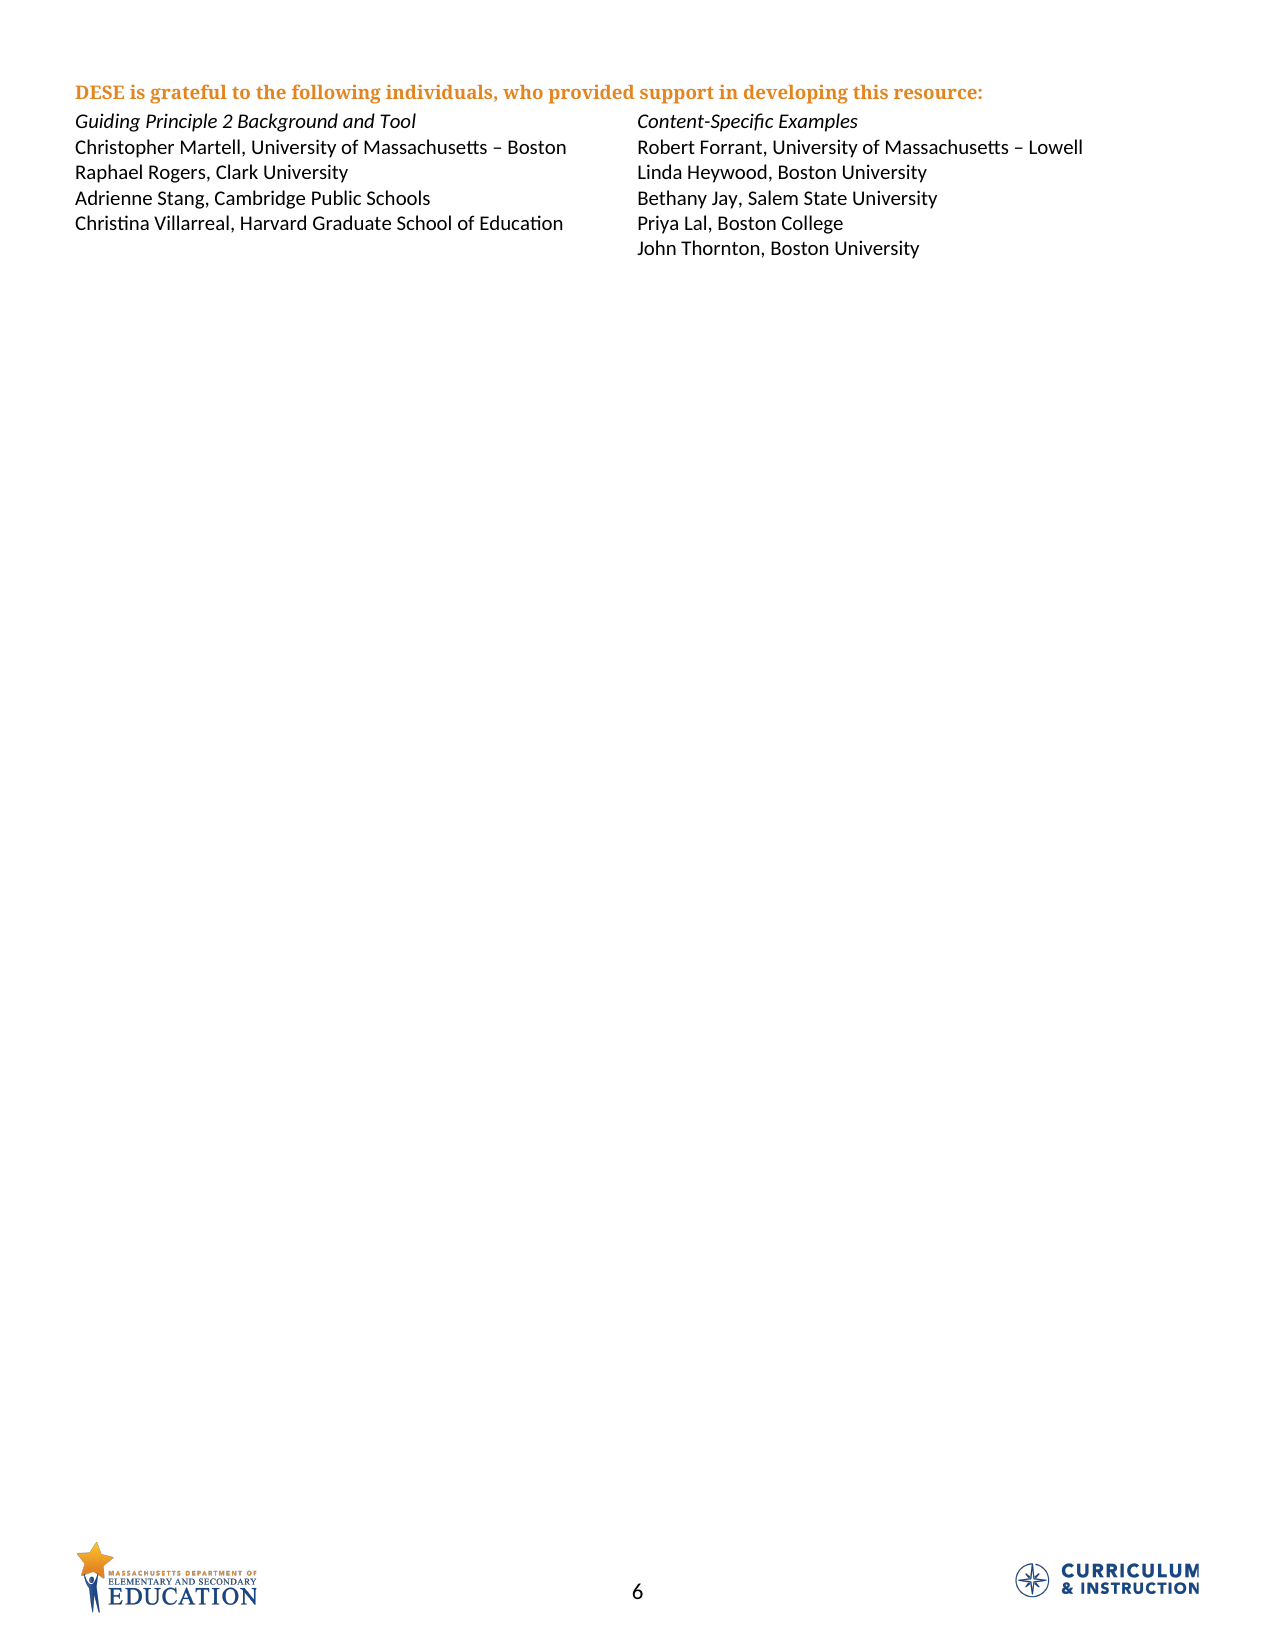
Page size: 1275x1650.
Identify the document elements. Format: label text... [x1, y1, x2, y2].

picture [1014, 1555, 1199, 1603]
text DESE is grateful to the following individuals, who provided support in developing this resource: [75, 79, 1200, 105]
table_header Guiding Principle 2 Background and Tool Christopher Martell, University of Massachusetts – Boston Raphael Rogers, Clark University Adrienne Stang, Cambridge Public Schools Christina Villarreal, Harvard Graduate School of Education [75, 109, 637, 288]
picture [75, 1536, 257, 1618]
table_header Content-Specific Examples Robert Forrant, University of Massachusetts – Lowell Linda Heywood, Boston University Bethany Jay, Salem State University Priya Lal, Boston College John Thornton, Boston University [637, 109, 1199, 288]
